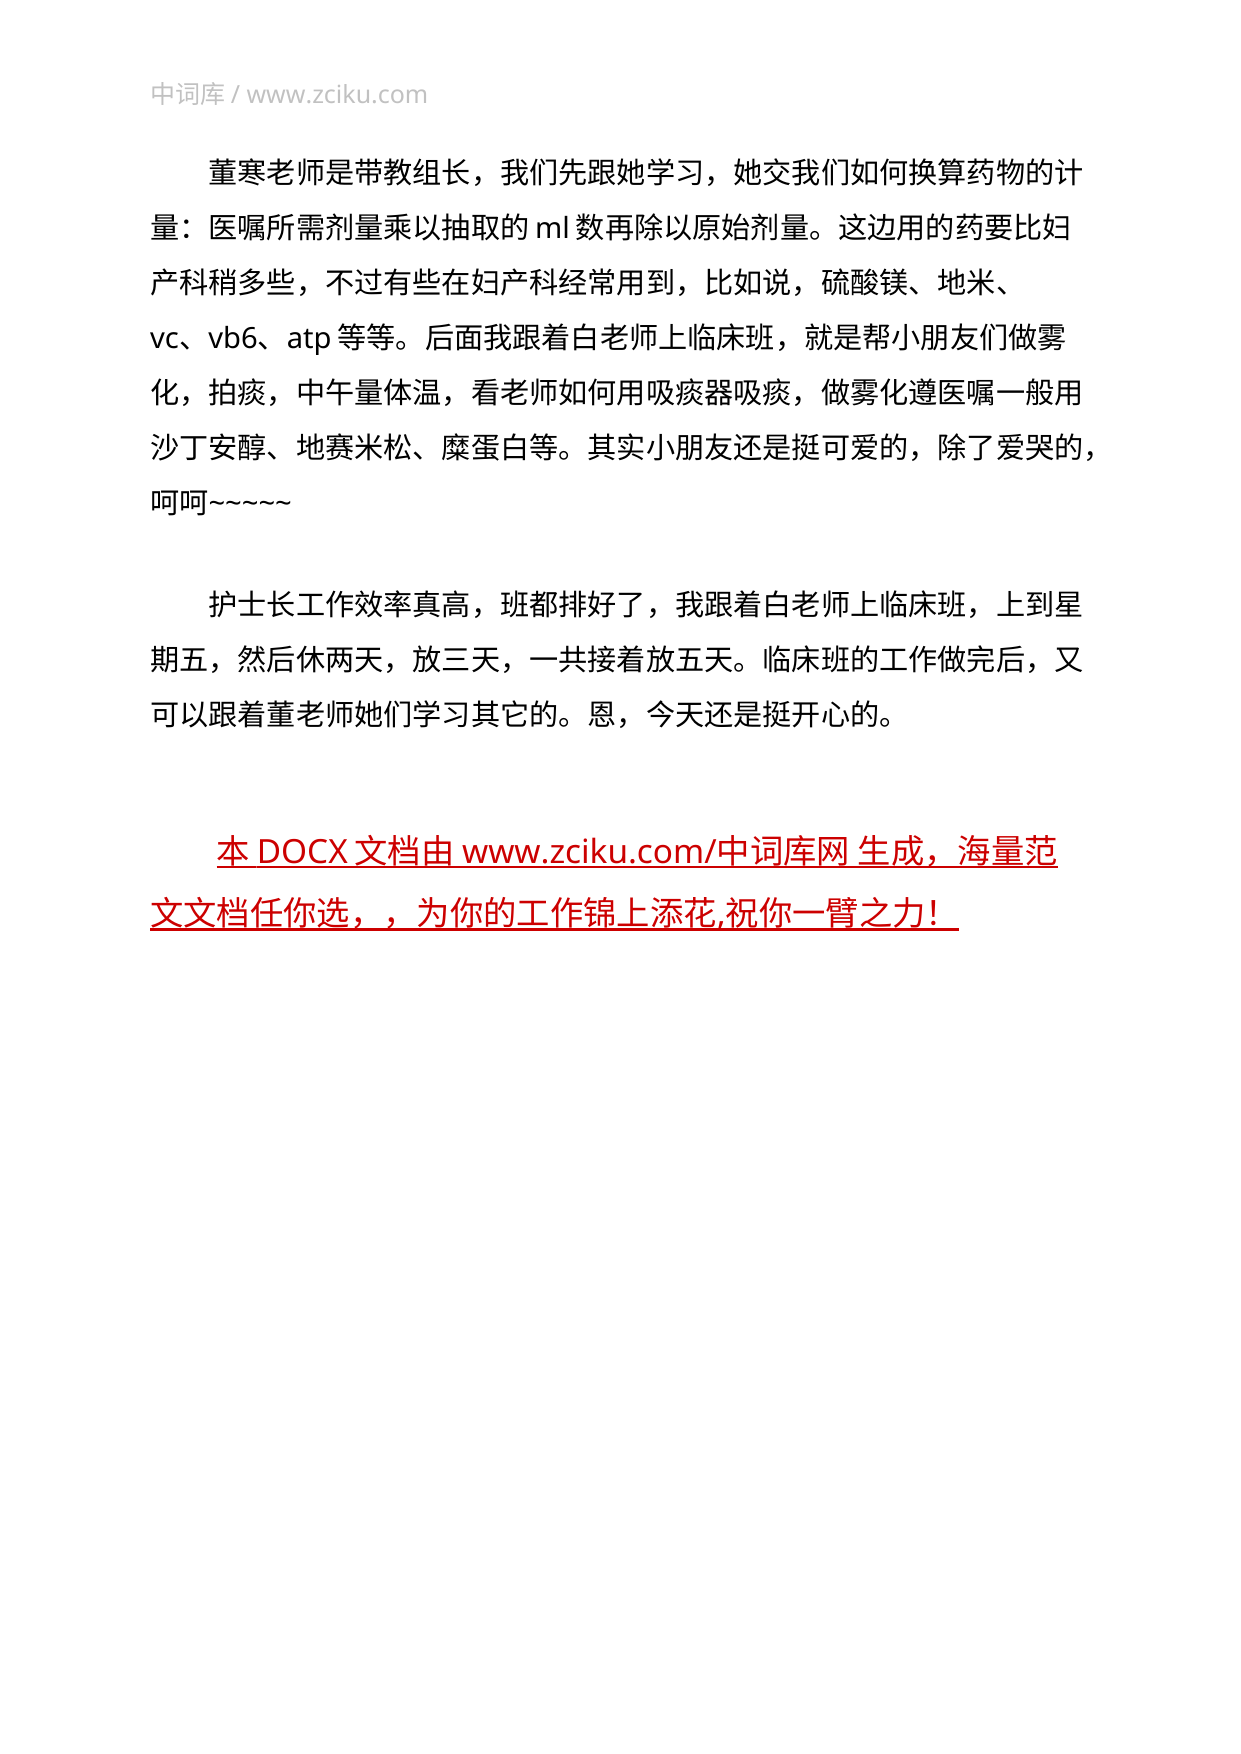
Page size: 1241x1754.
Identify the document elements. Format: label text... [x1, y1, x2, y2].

text 本DOCX文档由 www.zciku.com/中词库网 生成，海量范文文档任你选，，为你的工作锦上添花,祝你一臂之力！ [150, 824, 1090, 936]
text 董寒老师是带教组长，我们先跟她学习，她交我们如何换算药物的计量：医嘱所需剂量乘以抽取的ml数再除以原始剂量。这边用的药要比妇产科稍多些，不过有些在妇产科经常用到，比如说，硫酸镁、地米、vc、vb6、atp等等。后面我跟着白老师上临床班，就是帮小朋友们做雾化，拍痰，中午量体温，看老师如何用吸痰器吸痰，做雾化遵医嘱一般用沙丁安醇、地赛米松、糜蛋白等。其实小朋友还是挺可爱的，除了爱哭的，呵呵~~~~~ [150, 150, 1090, 522]
text 护士长工作效率真高，班都排好了，我跟着白老师上临床班，上到星期五，然后休两天，放三天，一共接着放五天。临床班的工作做完后，又可以跟着董老师她们学习其它的。恩，今天还是挺开心的。 [150, 582, 1090, 734]
